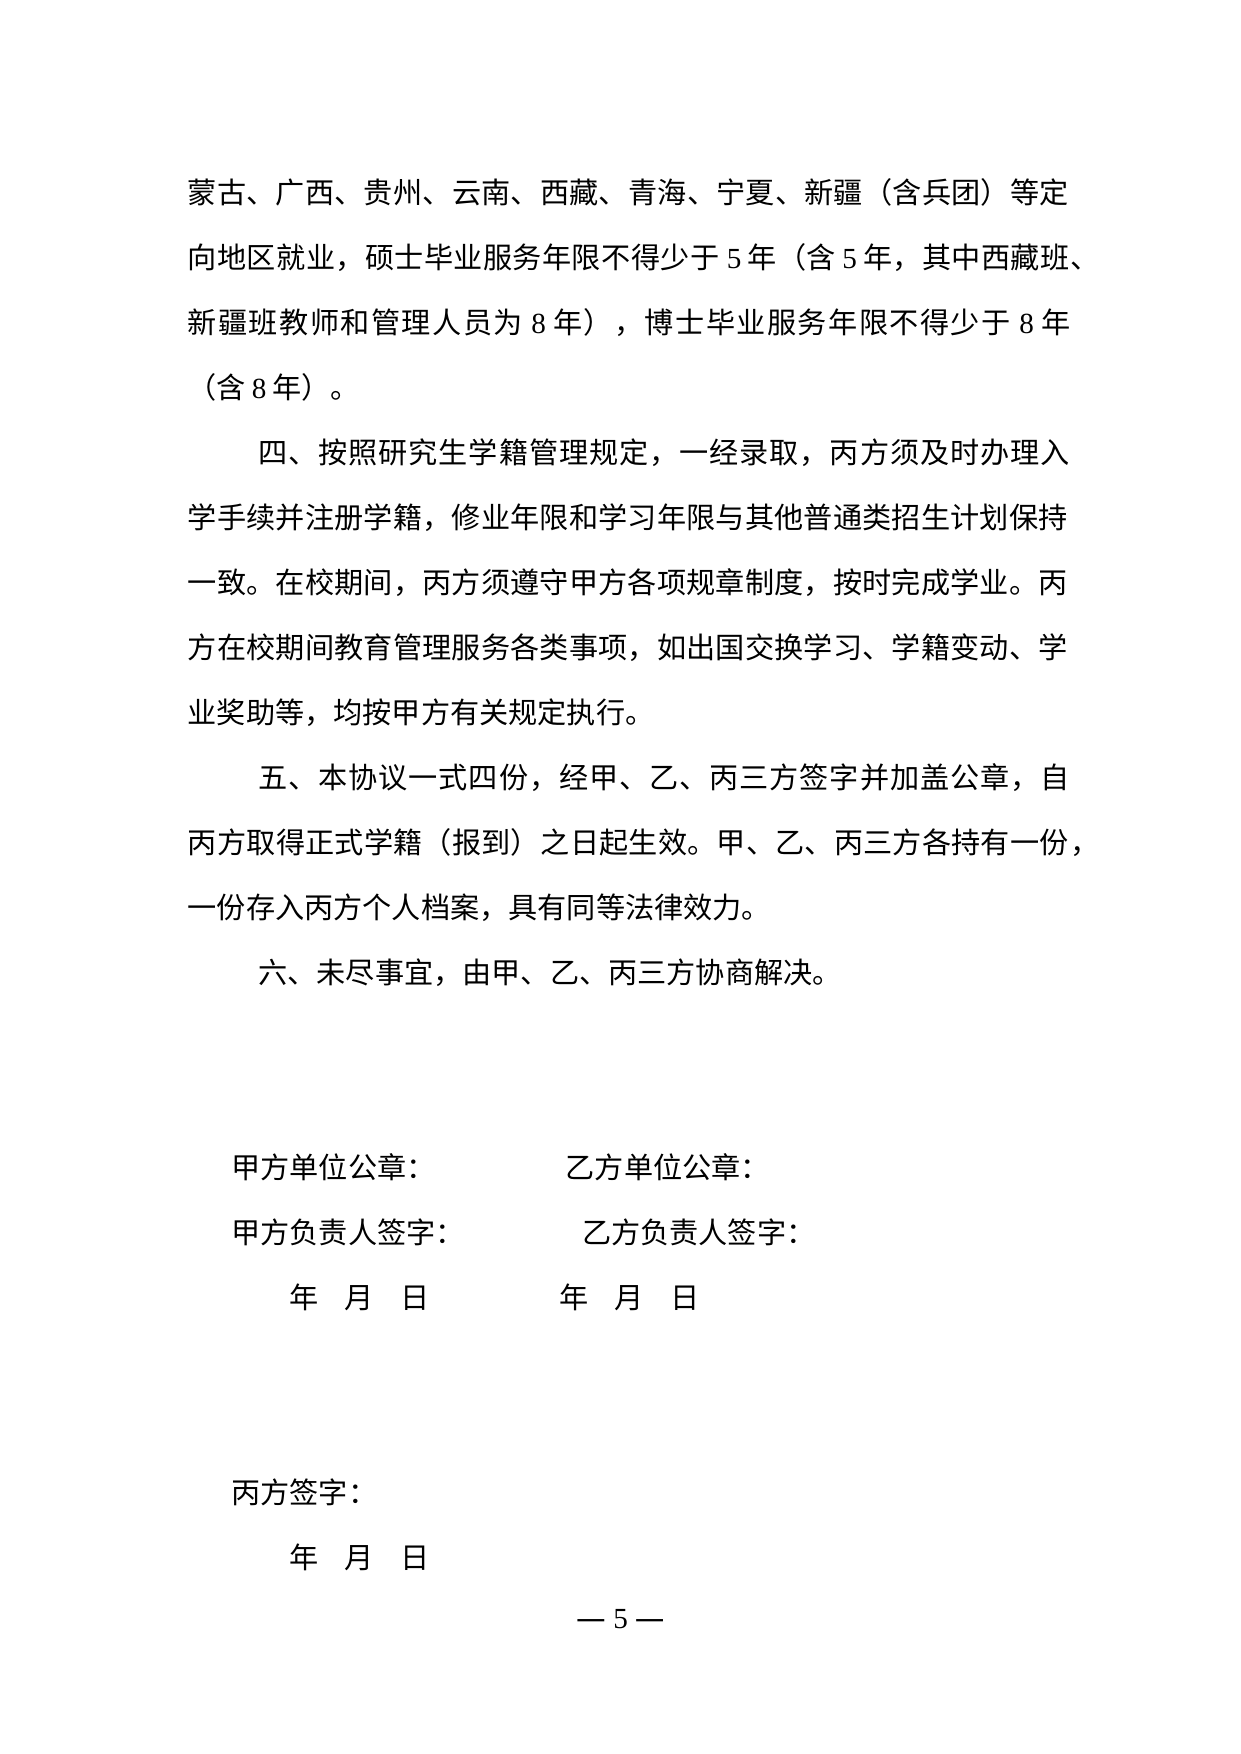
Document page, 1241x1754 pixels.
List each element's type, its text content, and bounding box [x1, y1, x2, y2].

text 年 月 日 [231, 1523, 1070, 1588]
text 甲方负责人签字： 乙方负责人签字： [231, 1198, 1070, 1263]
text 六、未尽事宜，由甲、乙、丙三方协商解决。 [187, 938, 1070, 1003]
text 四、按照研究生学籍管理规定，一经录取，丙方须及时办理入学手续并注册学籍，修业年限和学习年限与其他普通类招生计划保持一致。在校期间，丙方须遵守甲方各项规章制度，按时完成学业。丙方在校期间教育管理服务各类事项，如出国交换学习、学籍变动、学业奖助等，均按甲方有关规定执行。 [187, 418, 1070, 743]
text 五、本协议一式四份，经甲、乙、丙三方签字并加盖公章，自丙方取得正式学籍（报到）之日起生效。甲、乙、丙三方各持有一份，一份存入丙方个人档案，具有同等法律效力。 [187, 743, 1070, 938]
text 甲方单位公章： 乙方单位公章： [231, 1133, 1070, 1198]
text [187, 158, 1070, 418]
text 丙方签字： [231, 1458, 1070, 1523]
text 年 月 日 年 月 日 [231, 1263, 1070, 1328]
